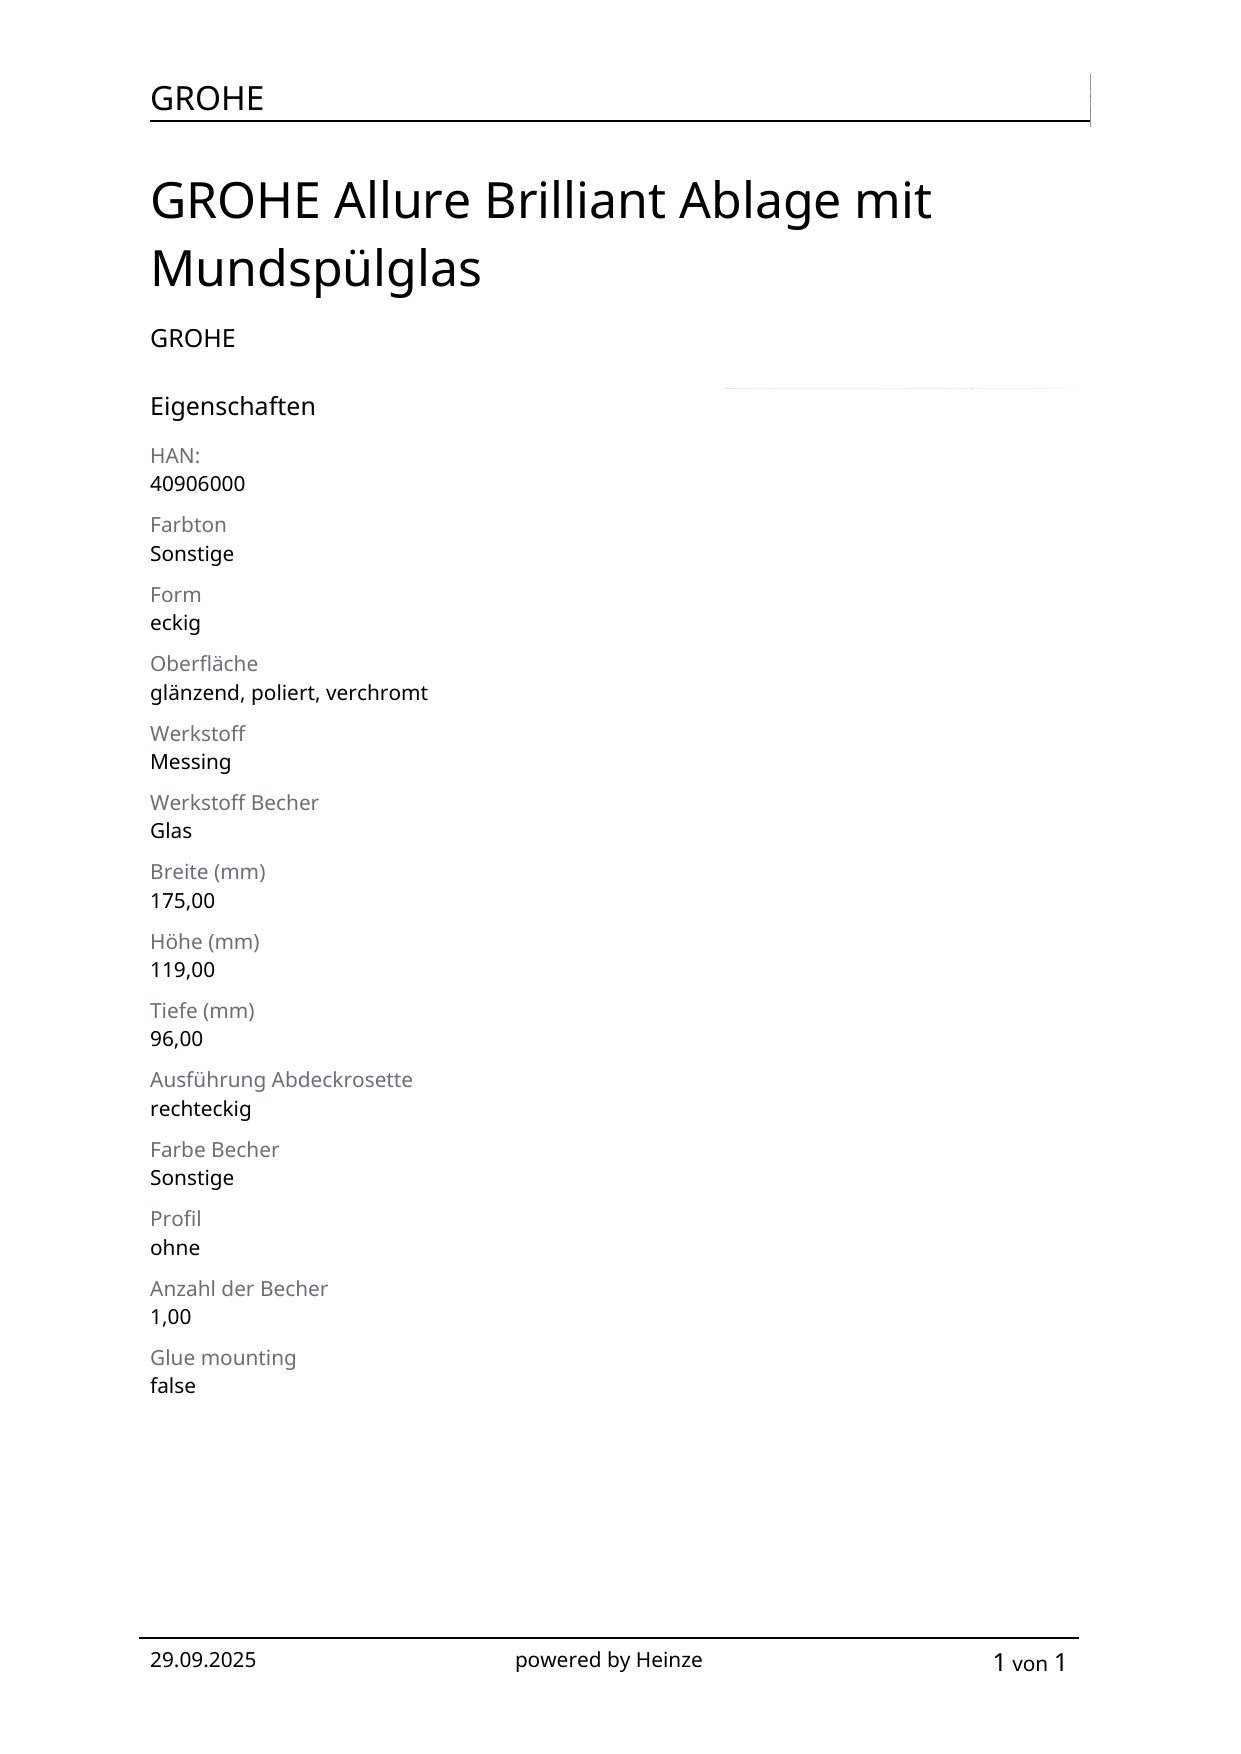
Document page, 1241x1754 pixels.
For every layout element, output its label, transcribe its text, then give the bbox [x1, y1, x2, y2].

text Eigenschaften [150, 388, 1090, 422]
text Höhe (mm) [150, 927, 1090, 955]
text Oberfläche [150, 649, 1090, 678]
text Werkstoff Becher [150, 788, 1090, 816]
text 1,00 [150, 1302, 1090, 1331]
text glänzend, poliert, verchromt [150, 678, 1090, 706]
text Anzahl der Becher [150, 1274, 1090, 1302]
text Farbe Becher [150, 1135, 1090, 1163]
text 96,00 [150, 1024, 1090, 1053]
text GROHE [150, 320, 1090, 354]
text ohne [150, 1233, 1090, 1261]
text Breite (mm) [150, 857, 1090, 886]
text Glue mounting [150, 1343, 1090, 1371]
text rechteckig [150, 1094, 1090, 1122]
text Messing [150, 747, 1090, 776]
text Tiefe (mm) [150, 996, 1090, 1024]
text Glas [150, 816, 1090, 845]
text Farbton [150, 511, 1090, 539]
text Sonstige [150, 539, 1090, 567]
text Form [150, 580, 1090, 608]
text false [150, 1371, 1090, 1400]
text 40906000 [150, 469, 1090, 498]
text 175,00 [150, 886, 1090, 914]
text Sonstige [150, 1163, 1090, 1192]
text Profil [150, 1204, 1090, 1233]
text Werkstoff [150, 719, 1090, 747]
text Ausführung Abdeckrosette [150, 1066, 1090, 1094]
text HAN: [150, 441, 1090, 469]
text 119,00 [150, 955, 1090, 984]
text eckig [150, 608, 1090, 637]
text GROHE Allure Brilliant Ablage mit Mundspülglas [150, 165, 1090, 301]
